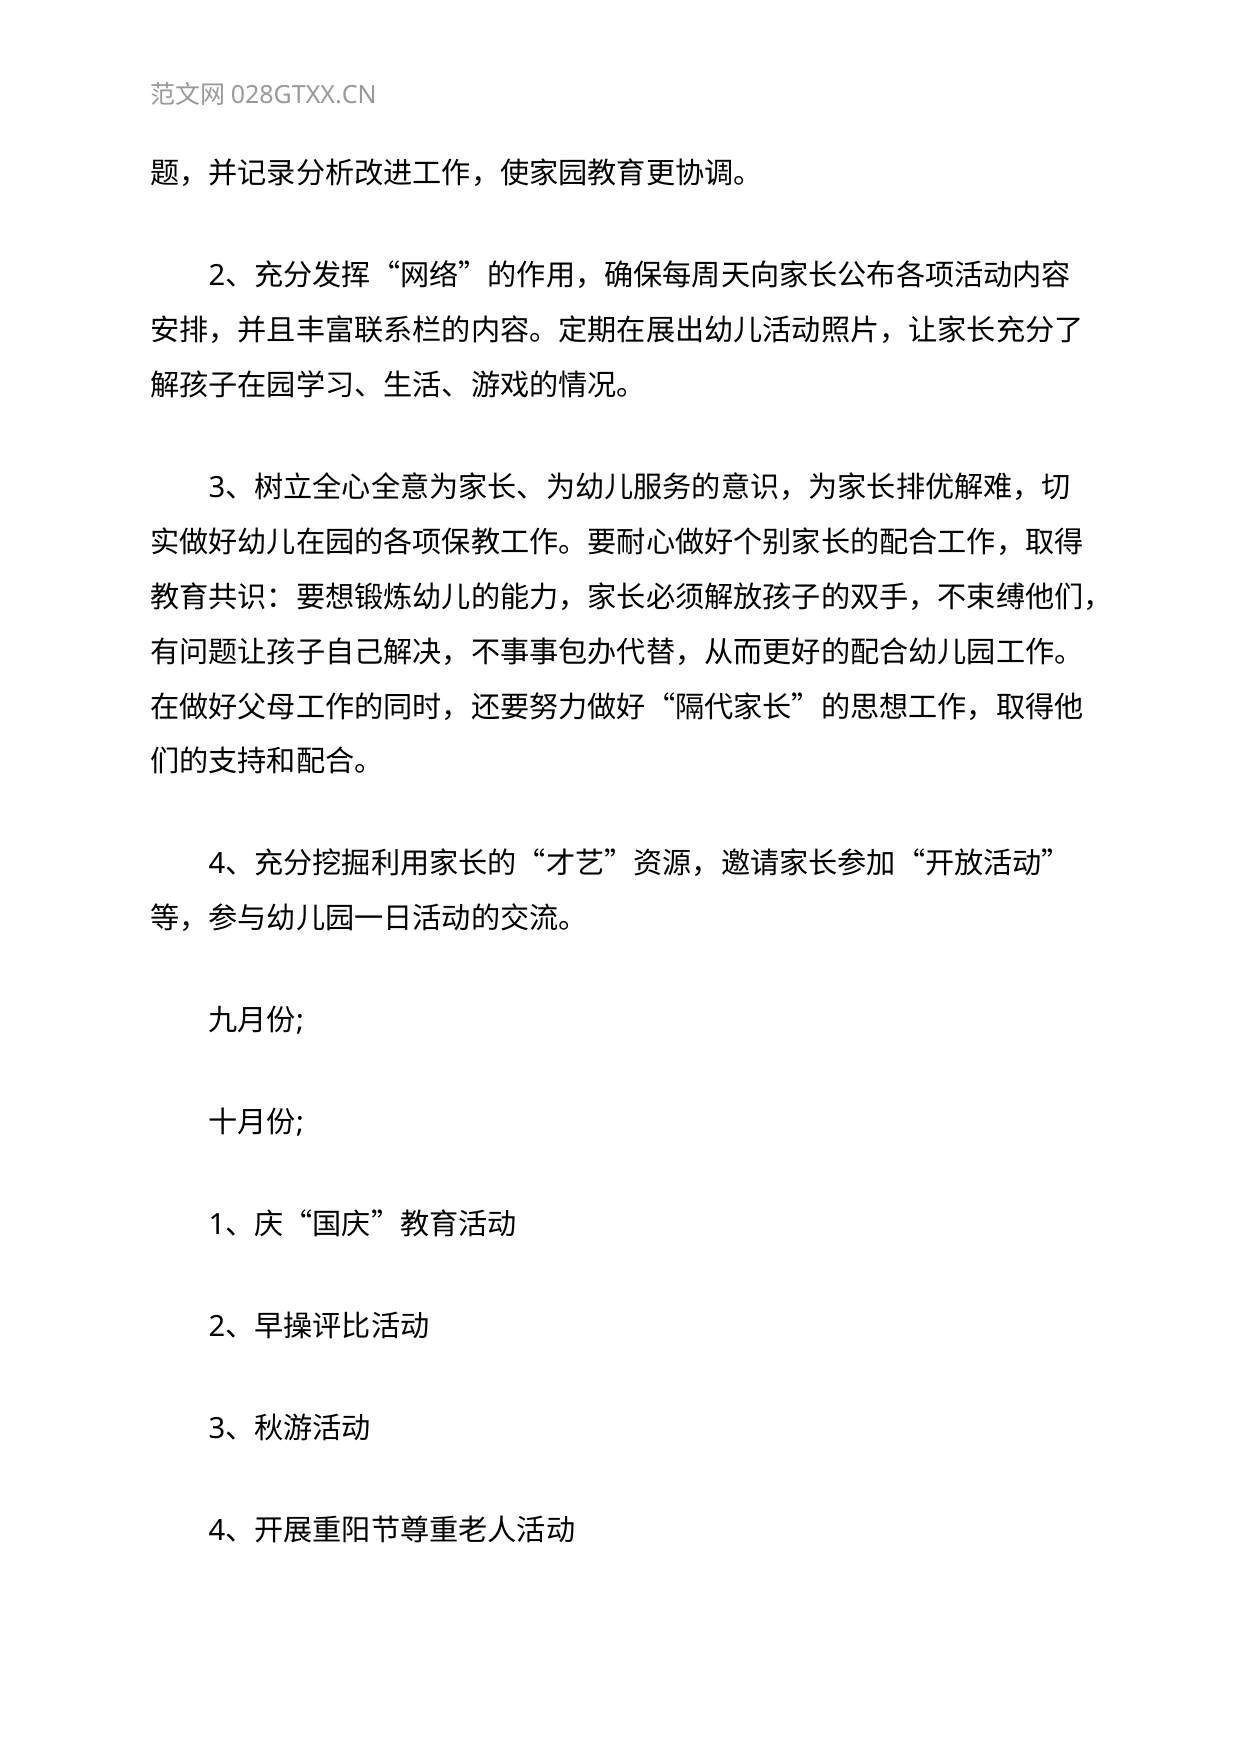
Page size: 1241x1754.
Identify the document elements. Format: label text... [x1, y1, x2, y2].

text 九月份; [150, 997, 1090, 1039]
text 十月份; [150, 1098, 1090, 1141]
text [150, 150, 1090, 192]
text 3、树立全心全意为家长、为幼儿服务的意识，为家长排优解难，切实做好幼儿在园的各项保教工作。要耐心做好个别家长的配合工作，取得教育共识：要想锻炼幼儿的能力，家长必须解放孩子的双手，不束缚他们，有问题让孩子自己解决，不事事包办代替，从而更好的配合幼儿园工作。在做好父母工作的同时，还要努力做好“隔代家长”的思想工作，取得他们的支持和配合。 [150, 463, 1090, 780]
text 1、庆“国庆”教育活动 [150, 1201, 1090, 1243]
text 4、充分挖掘利用家长的“才艺”资源，邀请家长参加“开放活动”等，参与幼儿园一日活动的交流。 [150, 840, 1090, 937]
text 4、开展重阳节尊重老人活动 [150, 1506, 1090, 1549]
text 2、早操评比活动 [150, 1302, 1090, 1345]
text 3、秋游活动 [150, 1404, 1090, 1447]
text 2、充分发挥“网络”的作用，确保每周天向家长公布各项活动内容安排，并且丰富联系栏的内容。定期在展出幼儿活动照片，让家长充分了解孩子在园学习、生活、游戏的情况。 [150, 252, 1090, 404]
